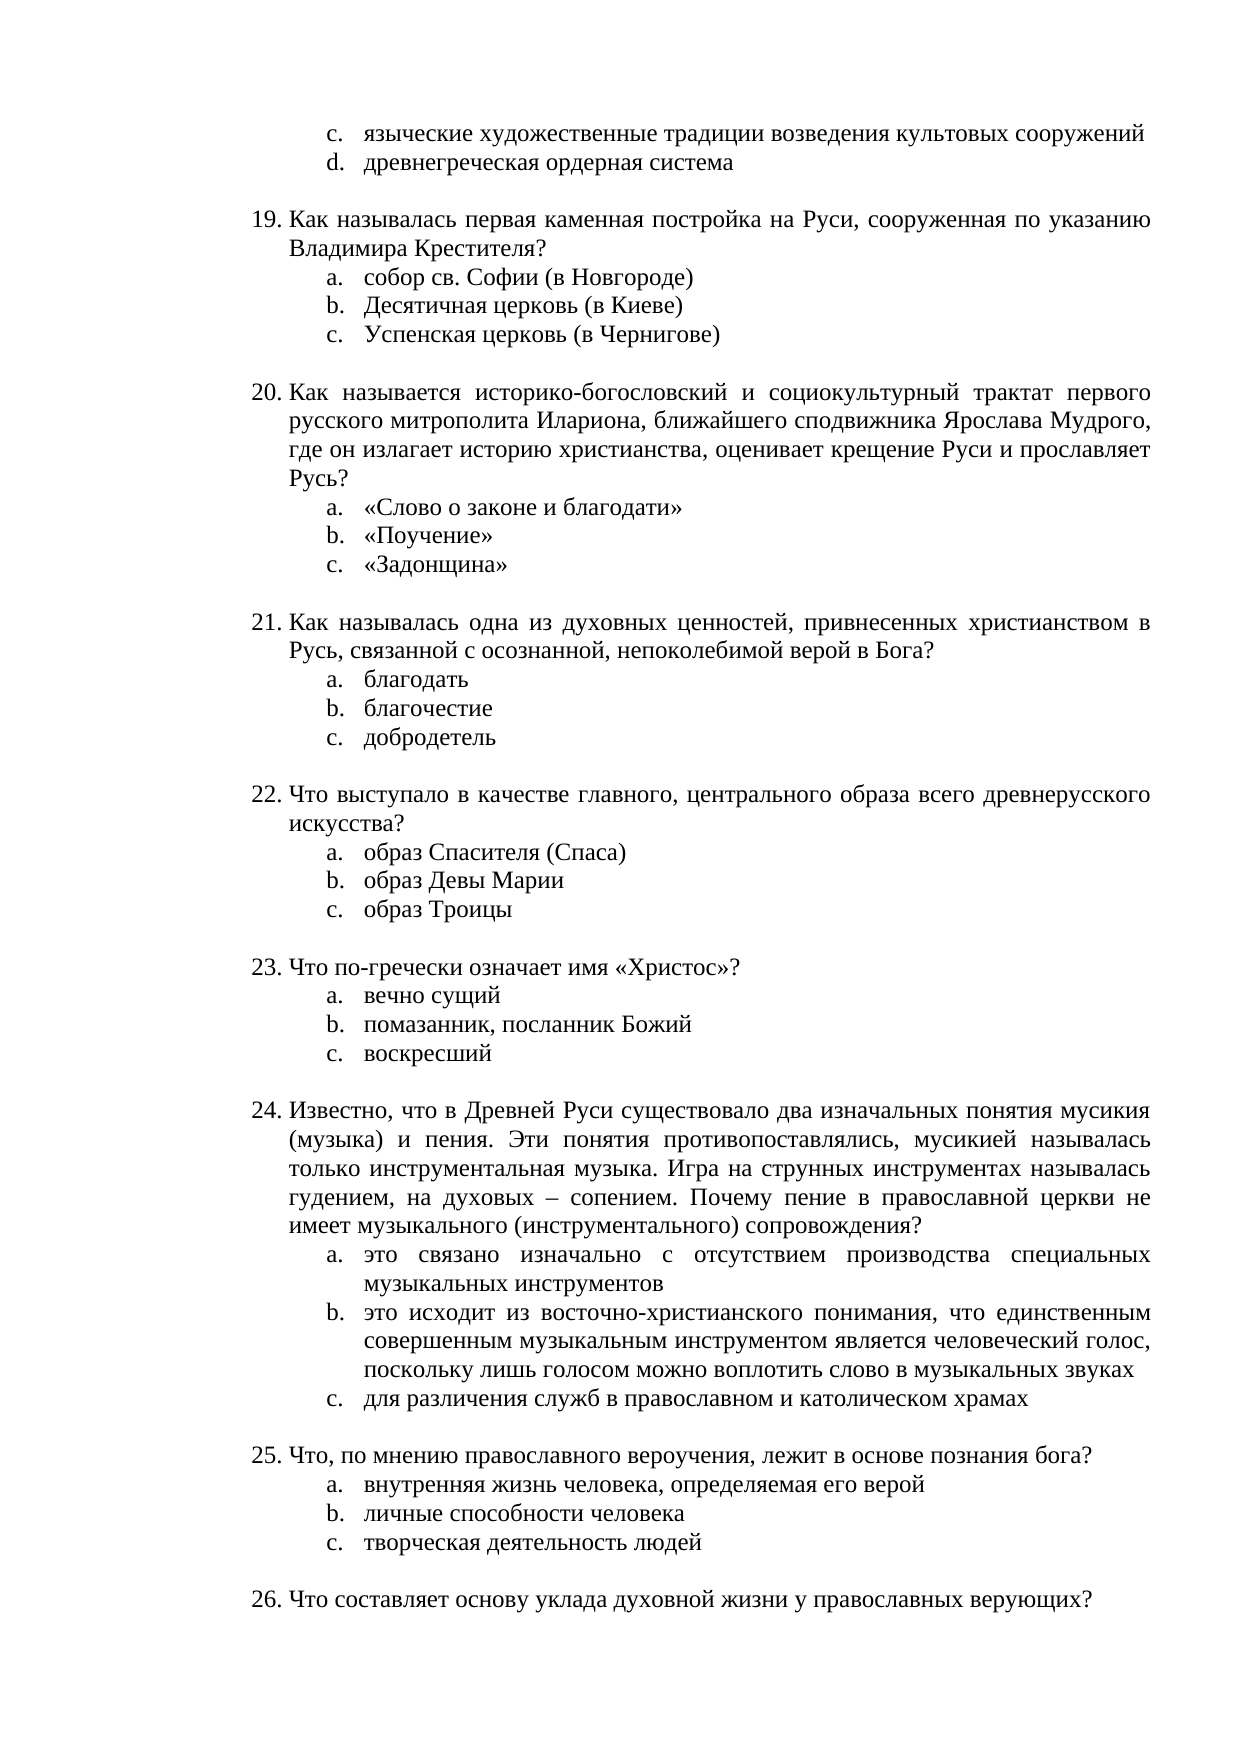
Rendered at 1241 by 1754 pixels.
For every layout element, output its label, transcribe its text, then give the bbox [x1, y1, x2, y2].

list Что по-гречески означает имя «Христос»? [251, 952, 1152, 981]
list это связано изначально с отсутствием производства специальных музыкальных инструментов [326, 1239, 1152, 1297]
list «Слово о законе и благодати» [326, 492, 1152, 521]
list Как называется историко-богословский и социокультурный трактат первого русского митрополита Илариона, ближайшего сподвижника Ярослава Мудрого, где он излагает историю христианства, оценивает крещение Руси и прославляет Русь? [251, 377, 1152, 492]
list добродетель [326, 722, 1152, 751]
list древнегреческая ордерная система [326, 147, 1152, 176]
list личные способности человека [326, 1498, 1152, 1527]
list языческие художественные традиции возведения культовых сооружений [326, 118, 1152, 147]
list образ Девы Марии [326, 866, 1152, 894]
list вечно сущий [326, 981, 1152, 1009]
list «Задонщина» [326, 549, 1152, 578]
list благодать [326, 664, 1152, 693]
list для различения служб в православном и католическом храмах [326, 1383, 1152, 1412]
list Успенская церковь (в Чернигове) [326, 319, 1152, 348]
list «Поучение» [326, 521, 1152, 549]
list воскресший [326, 1038, 1152, 1067]
list собор св. Софии (в Новгороде) [326, 262, 1152, 291]
list Что выступало в качестве главного, центрального образа всего древнерусского искусства? [251, 779, 1152, 837]
list творческая деятельность людей [326, 1527, 1152, 1556]
list Что составляет основу уклада духовной жизни у православных верующих? [251, 1584, 1152, 1613]
list это исходит из восточно-христианского понимания, что единственным совершенным музыкальным инструментом является человеческий голос, поскольку лишь голосом можно воплотить слово в музыкальных звуках [326, 1297, 1152, 1383]
list образ Спасителя (Спаса) [326, 837, 1152, 866]
list внутренняя жизнь человека, определяемая его верой [326, 1469, 1152, 1498]
list помазанник, посланник Божий [326, 1009, 1152, 1038]
list Что, по мнению православного вероучения, лежит в основе познания бога? [251, 1441, 1152, 1469]
list Известно, что в Древней Руси существовало два изначальных понятия мусикия (музыка) и пения. Эти понятия противопоставлялись, мусикией называлась только инструментальная музыка. Игра на струнных инструментах называлась гудением, на духовых – сопением. Почему пение в православной церкви не имеет музыкального (инструментального) сопровождения? [251, 1096, 1152, 1239]
list Как называлась первая каменная постройка на Руси, сооруженная по указанию Владимира Крестителя? [251, 204, 1152, 262]
list благочестие [326, 693, 1152, 722]
list образ Троицы [326, 894, 1152, 923]
list Как называлась одна из духовных ценностей, привнесенных христианством в Русь, связанной с осознанной, непоколебимой верой в Бога? [251, 607, 1152, 664]
list Десятичная церковь (в Киеве) [326, 291, 1152, 319]
